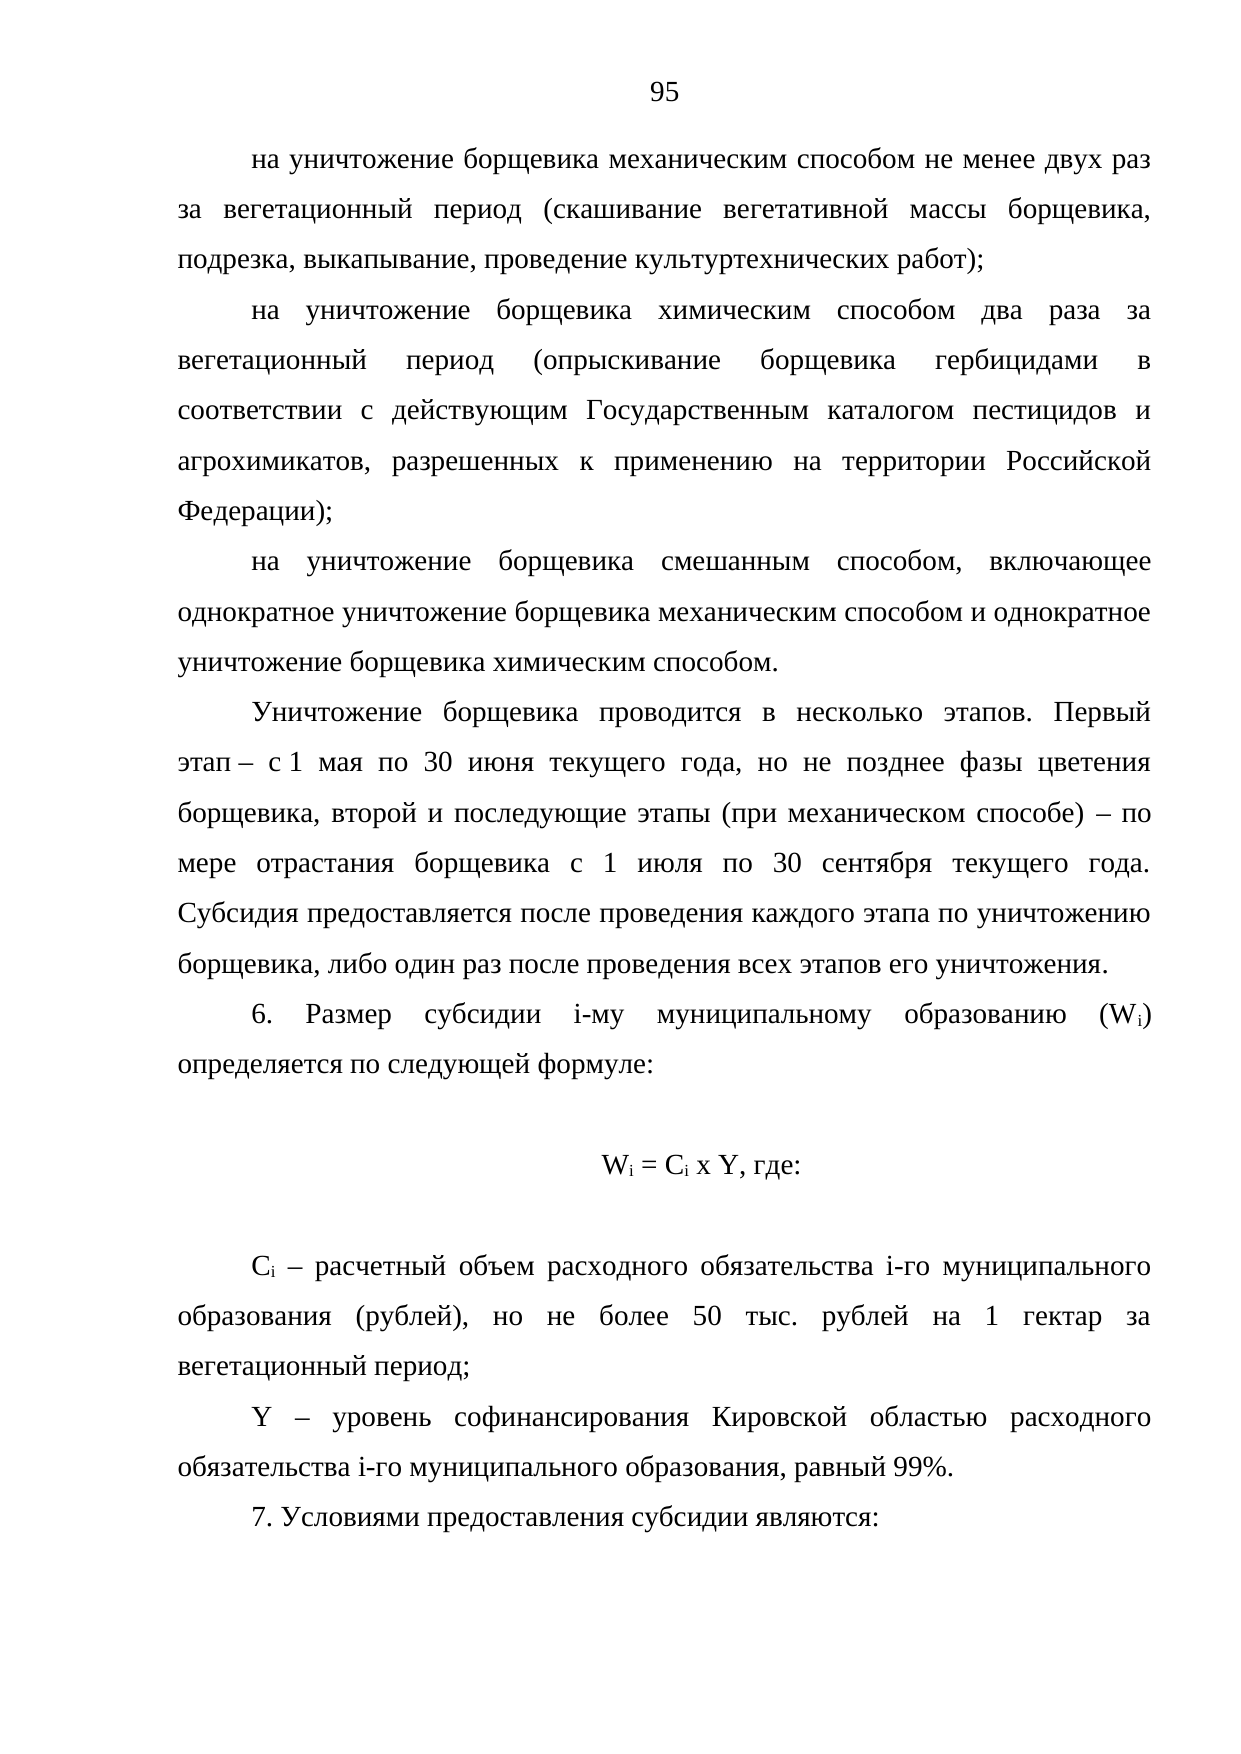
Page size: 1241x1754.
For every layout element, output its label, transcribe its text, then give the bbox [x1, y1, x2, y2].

text Y – уровень софинансирования Кировской областью расходного обязательства i-го муниципального образования, равный 99%. [177, 1399, 1152, 1482]
text на уничтожение борщевика механическим способом не менее двух раз за вегетационный период (скашивание вегетативной массы борщевика, подрезка, выкапывание, проведение культуртехнических работ); [177, 141, 1152, 275]
text 6. Размер субсидии i-му муниципальному образованию (Wi) определяется по следующей формуле: [177, 996, 1152, 1080]
text Ci – расчетный объем расходного обязательства i-го муниципального образования (рублей), но не более 50 тыс. рублей на 1 гектар за вегетационный период; [177, 1248, 1152, 1382]
text Wi = Ci x Y, где: [177, 1147, 1152, 1181]
text Уничтожение борщевика проводится в несколько этапов. Первый этап – с 1 мая по 30 июня текущего года, но не позднее фазы цветения борщевика, второй и последующие этапы (при механическом способе) – по мере отрастания борщевика с 1 июля по 30 сентября текущего года. Субсидия предоставляется после проведения каждого этапа по уничтожению борщевика, либо один раз после проведения всех этапов его уничтожения. [177, 694, 1152, 979]
text 7. Условиями предоставления субсидии являются: [177, 1499, 1152, 1533]
text на уничтожение борщевика химическим способом два раза за вегетационный период (опрыскивание борщевика гербицидами в соответствии с действующим Государственным каталогом пестицидов и агрохимикатов, разрешенных к применению на территории Российской Федерации); [177, 292, 1152, 527]
text на уничтожение борщевика смешанным способом, включающее однократное уничтожение борщевика механическим способом и однократное уничтожение борщевика химическим способом. [177, 543, 1152, 677]
